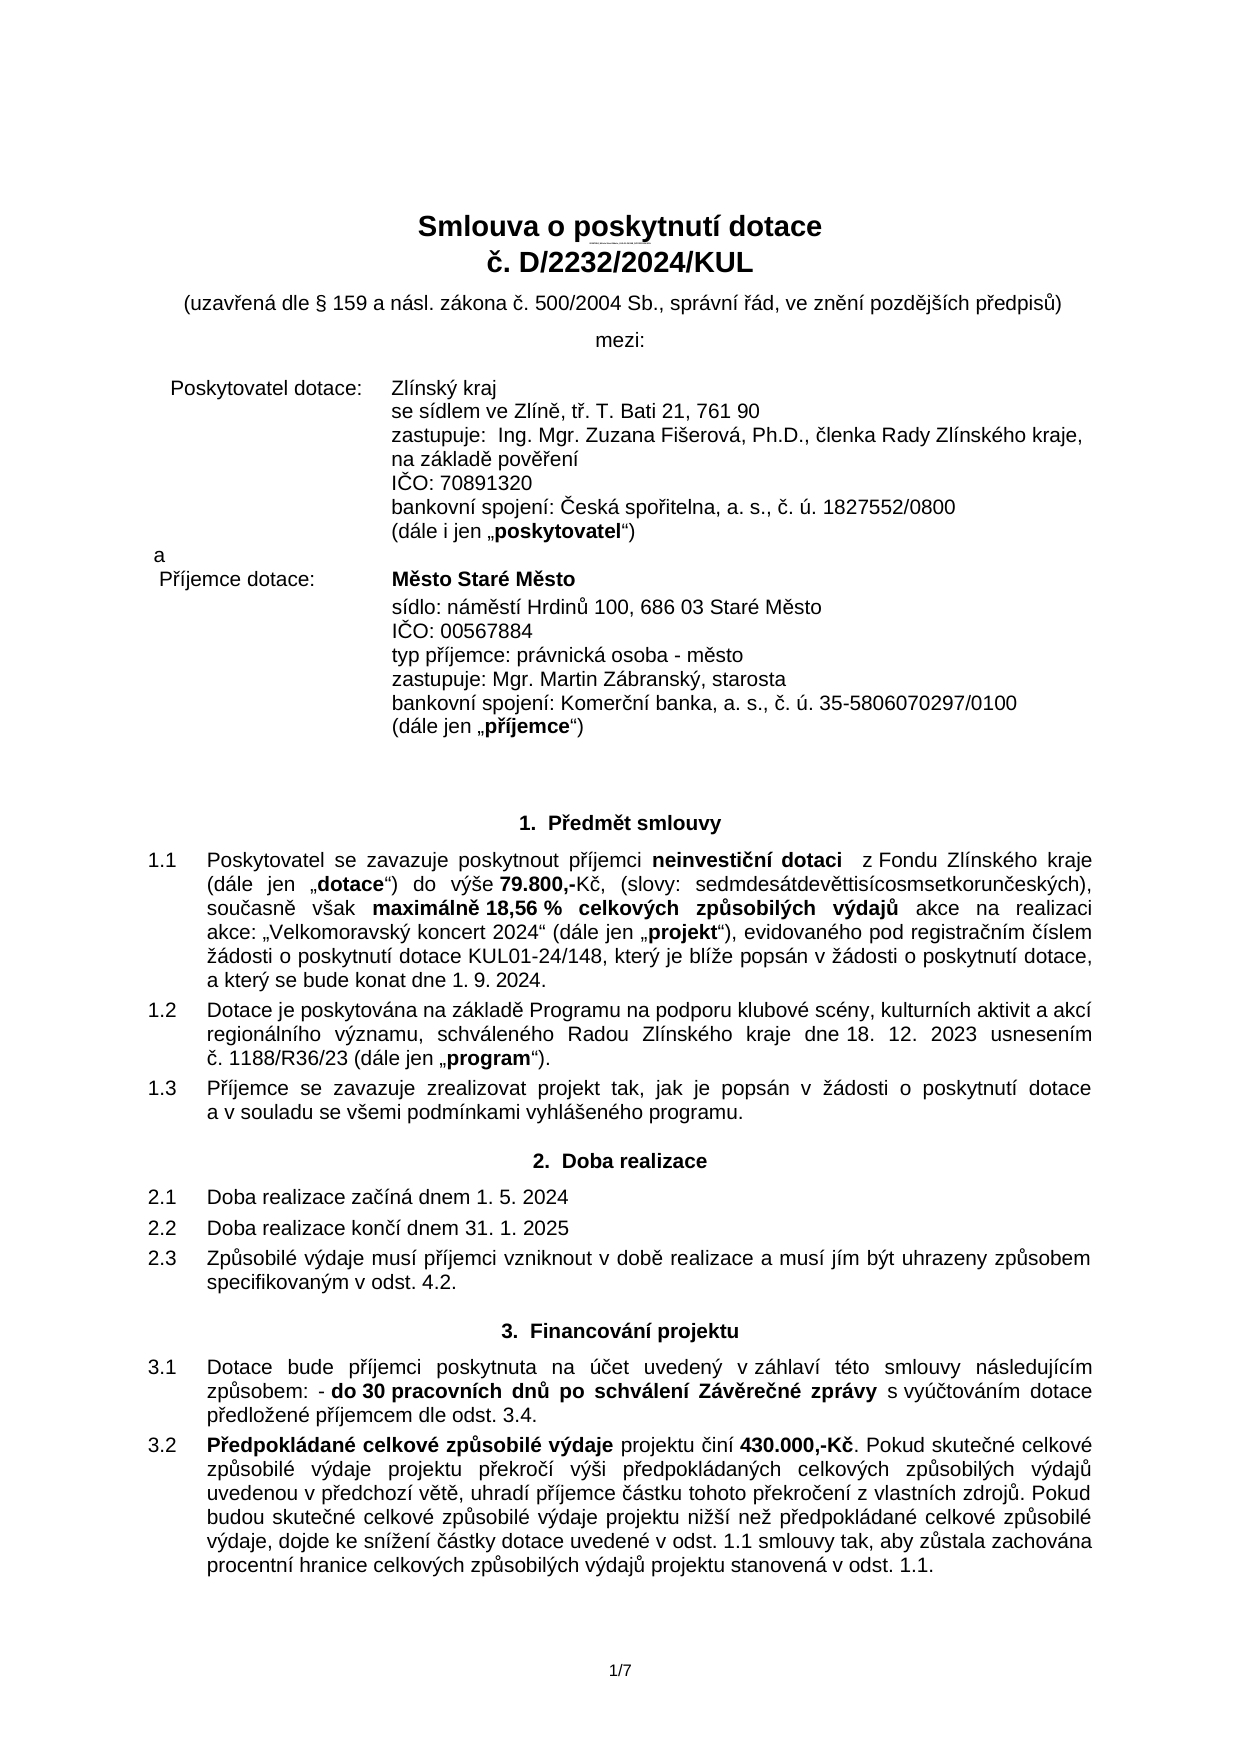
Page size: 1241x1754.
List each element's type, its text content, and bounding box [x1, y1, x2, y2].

table_header Město Staré Město sídlo: náměstí Hrdinů 100, 686 03 Staré Město IČO: 00567884 typ příjemce: právnická osoba - město zastupuje: Mgr. Martin Zábranský, starosta bankovní spojení: Komerční banka, a. s., č. ú. 35-5806070297/0100 (dále jen „příjemce“) [380, 567, 1240, 738]
text 1. Předmět smlouvy [148, 811, 1093, 835]
table_header Příjemce dotace: [148, 567, 380, 738]
text mezi: [148, 327, 1093, 351]
text a [148, 543, 1093, 567]
text 1.3 Příjemce se zavazuje zrealizovat projekt tak, jak je popsán v žádosti o poskytnutí dotace a v souladu se všemi podmínkami vyhlášeného programu. [148, 1076, 1093, 1124]
text 2.2 Doba realizace končí dnem 31. 1. 2025 [148, 1215, 1093, 1239]
text 1.1 Poskytovatel se zavazuje poskytnout příjemci neinvestiční dotaci z Fondu Zlínského kraje (dále jen „dotace“) do výše 79.800,-Kč, (slovy: sedmdesátdevěttisícosmsetkorunčeských), současně však maximálně 18,56 % celkových způsobilých výdajů akce na realizaci akce: „Velkomoravský koncert 2024“ (dále jen „projekt“), evidovaného pod registračním číslem žádosti o poskytnutí dotace KUL01-24/148, který je blíže popsán v žádosti o poskytnutí dotace, a který se bude konat dne 1. 9. 2024. [148, 848, 1093, 991]
text 3. Financování projektu [148, 1318, 1093, 1342]
text (uzavřená dle § 159 a násl. zákona č. 500/2004 Sb., správní řád, ve znění pozdějších předpisů) [148, 291, 1093, 315]
table_header Zlínský kraj se sídlem ve Zlíně, tř. T. Bati 21, 761 90 zastupuje: Ing. Mgr. Zuzana Fišerová, Ph.D., členka Rady Zlínského kraje, na základě pověření IČO: 70891320 bankovní spojení: Česká spořitelna, a. s., č. ú. 1827552/0800 (dále i jen „poskytovatel“) [380, 375, 1103, 543]
text 1.2 Dotace je poskytována na základě Programu na podporu klubové scény, kulturních aktivit a akcí regionálního významu, schváleného Radou Zlínského kraje dne 18. 12. 2023 usnesením č. 1188/R36/23 (dále jen „program“). [148, 998, 1093, 1069]
text č. D/2232/2024/KUL [148, 245, 1093, 278]
text 3.2 Předpokládané celkové způsobilé výdaje projektu činí 430.000,-Kč. Pokud skutečné celkové způsobilé výdaje projektu překročí výši předpokládaných celkových způsobilých výdajů uvedenou v předchozí větě, uhradí příjemce částku tohoto překročení z vlastních zdrojů. Pokud budou skutečné celkové způsobilé výdaje projektu nižší než předpokládané celkové způsobilé výdaje, dojde ke snížení částky dotace uvedené v odst. 1.1 smlouvy tak, aby zůstala zachována procentní hranice celkových způsobilých výdajů projektu stanovená v odst. 1.1. [148, 1433, 1093, 1577]
text Smlouva o poskytnutí dotace [148, 209, 1093, 243]
text 2.1 Doba realizace začíná dnem 1. 5. 2024 [148, 1185, 1093, 1209]
table_header Poskytovatel dotace: [159, 375, 380, 543]
text 3.1 Dotace bude příjemci poskytnuta na účet uvedený v záhlaví této smlouvy následujícím způsobem: - do 30 pracovních dnů po schválení Závěrečné zprávy s vyúčtováním dotace předložené příjemcem dle odst. 3.4. [148, 1355, 1093, 1427]
text 2.3 Způsobilé výdaje musí příjemci vzniknout v době realizace a musí jím být uhrazeny způsobem specifikovaným v odst. 4.2. [148, 1246, 1093, 1293]
text 2. Doba realizace [148, 1149, 1093, 1173]
